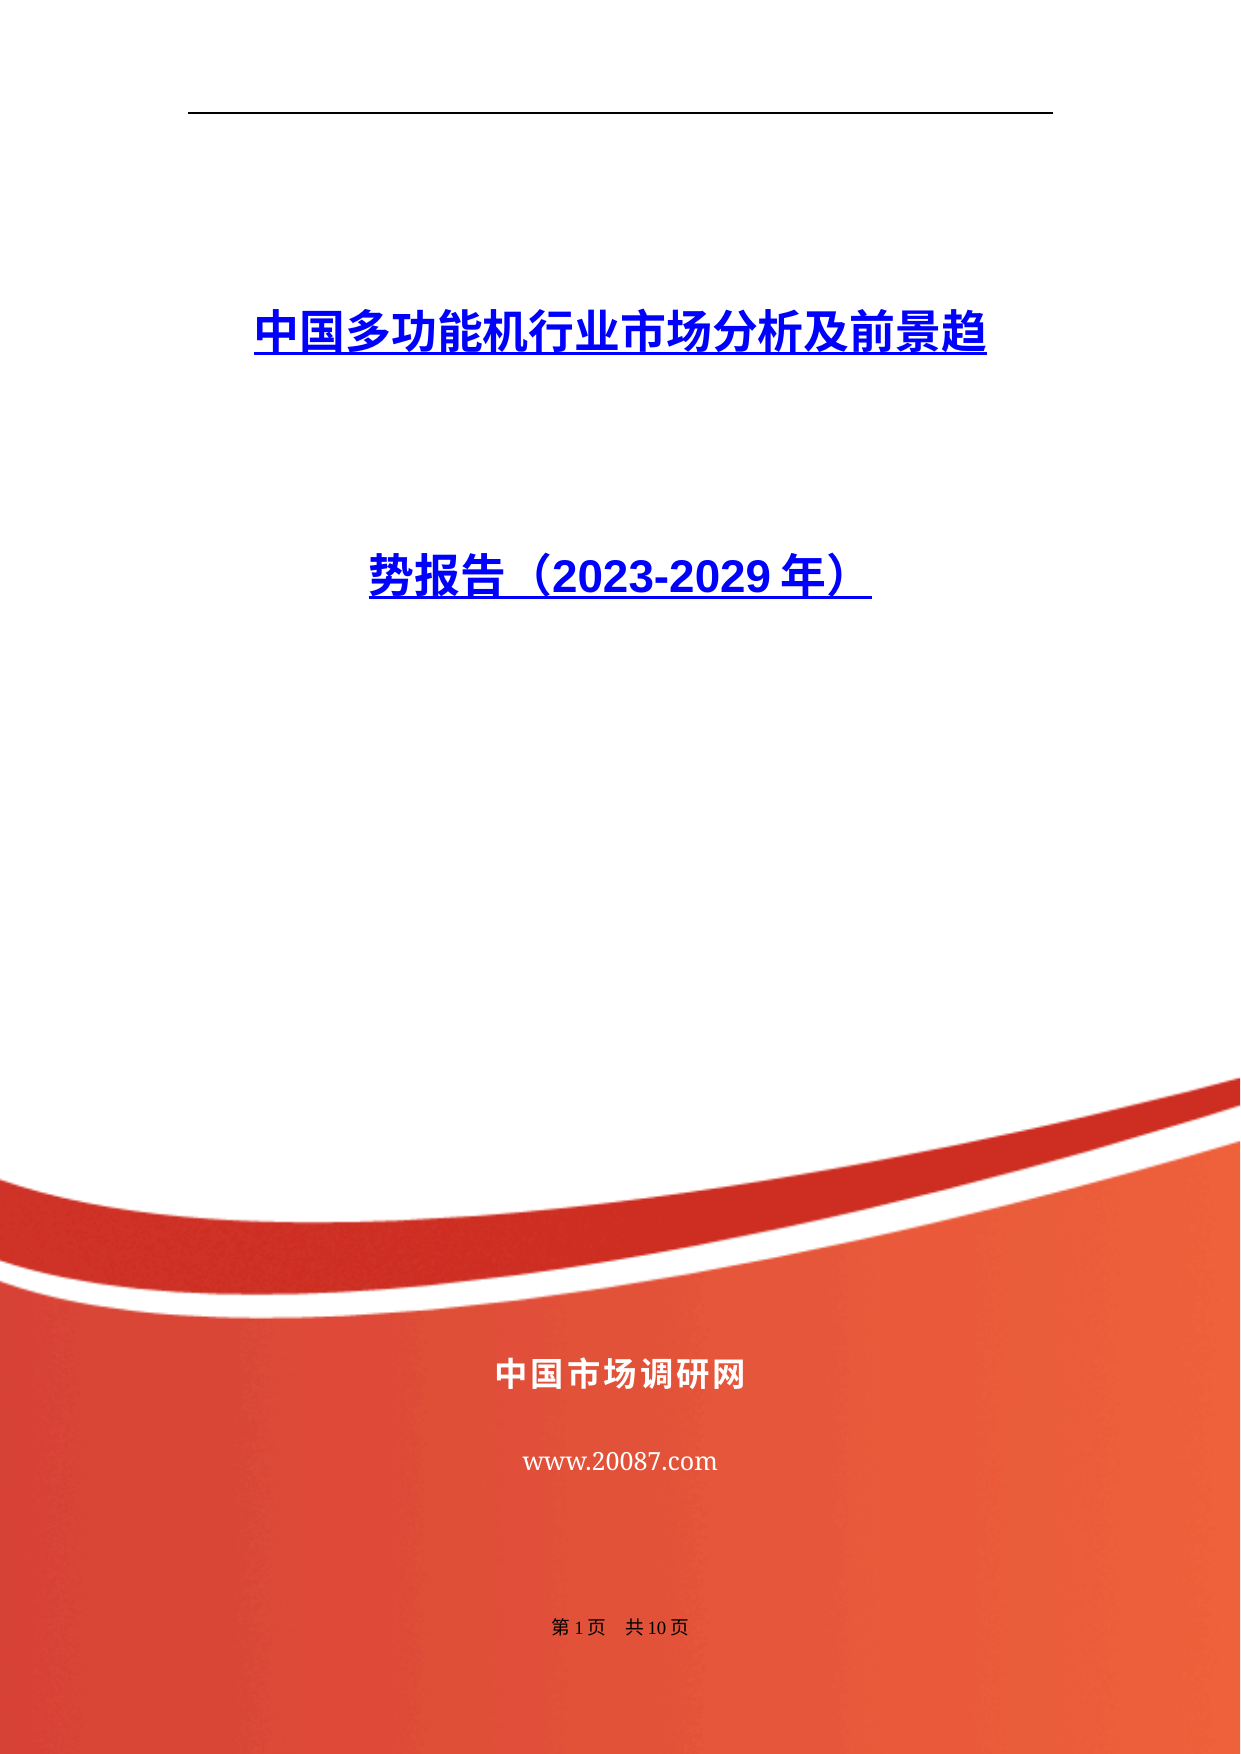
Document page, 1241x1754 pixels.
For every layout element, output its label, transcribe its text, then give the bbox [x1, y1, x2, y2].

text www.20087.com [187, 1428, 1053, 1493]
subtitle 中国市场调研网 [187, 1339, 1053, 1404]
table_header 中国多功能机行业市场分析及前景趋势报告（2023-2029年） [188, 207, 1053, 773]
picture [0, 1006, 1241, 1754]
